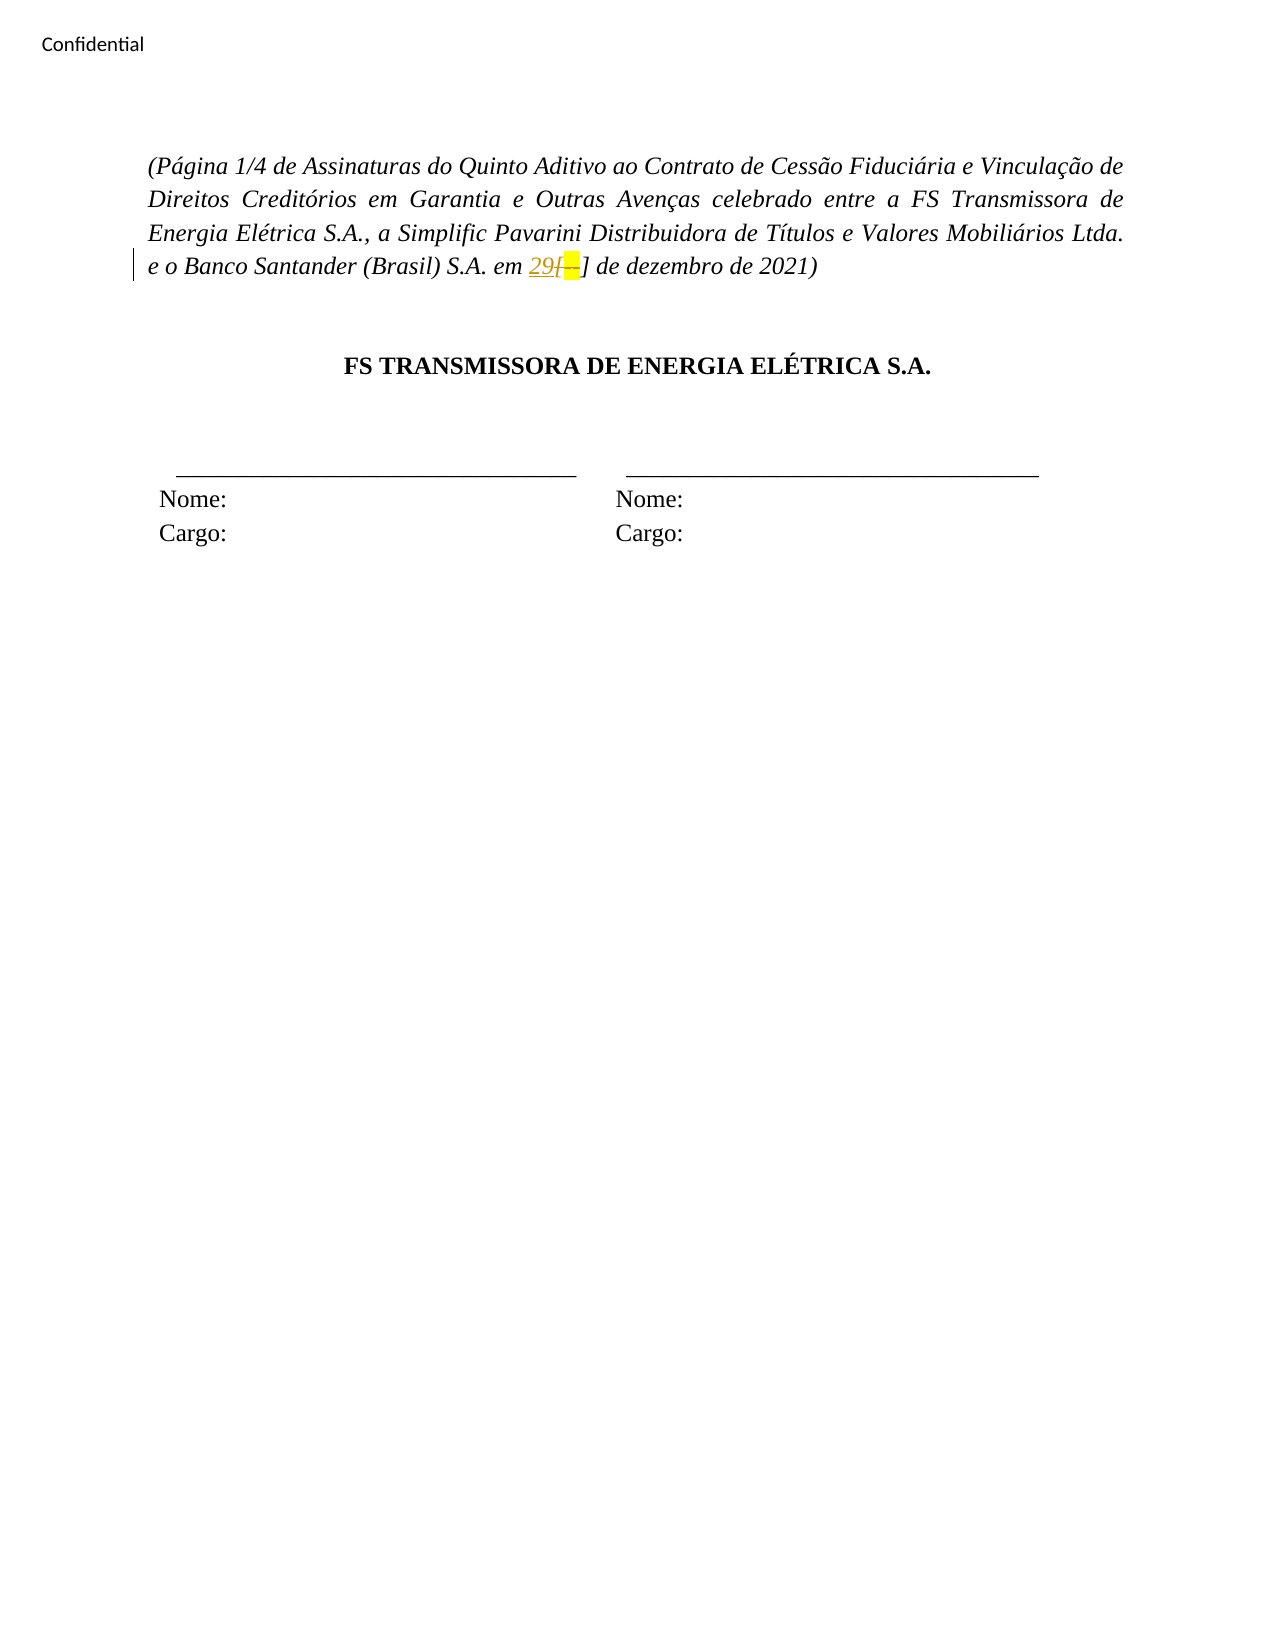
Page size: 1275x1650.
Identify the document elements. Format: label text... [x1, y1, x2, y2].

text FS TRANSMISSORA DE ENERGIA ELÉTRICA S.A. [148, 348, 1127, 381]
text (Página 1/4 de Assinaturas do Quinto Aditivo ao Contrato de Cessão Fiduciária e Vinculação de Direitos Creditórios em Garantia e Outras Avenças celebrado entre a FS Transmissora de Energia Elétrica S.A., a Simplific Pavarini Distribuidora de Títulos e Valores Mobiliários Ltda. e o Banco Santander (Brasil) S.A. em ] de dezembro de 2021) [148, 148, 1127, 281]
table_header _________________________________ Nome: Cargo: [604, 381, 1061, 548]
table_header ________________________________ Nome: Cargo: [148, 381, 604, 548]
